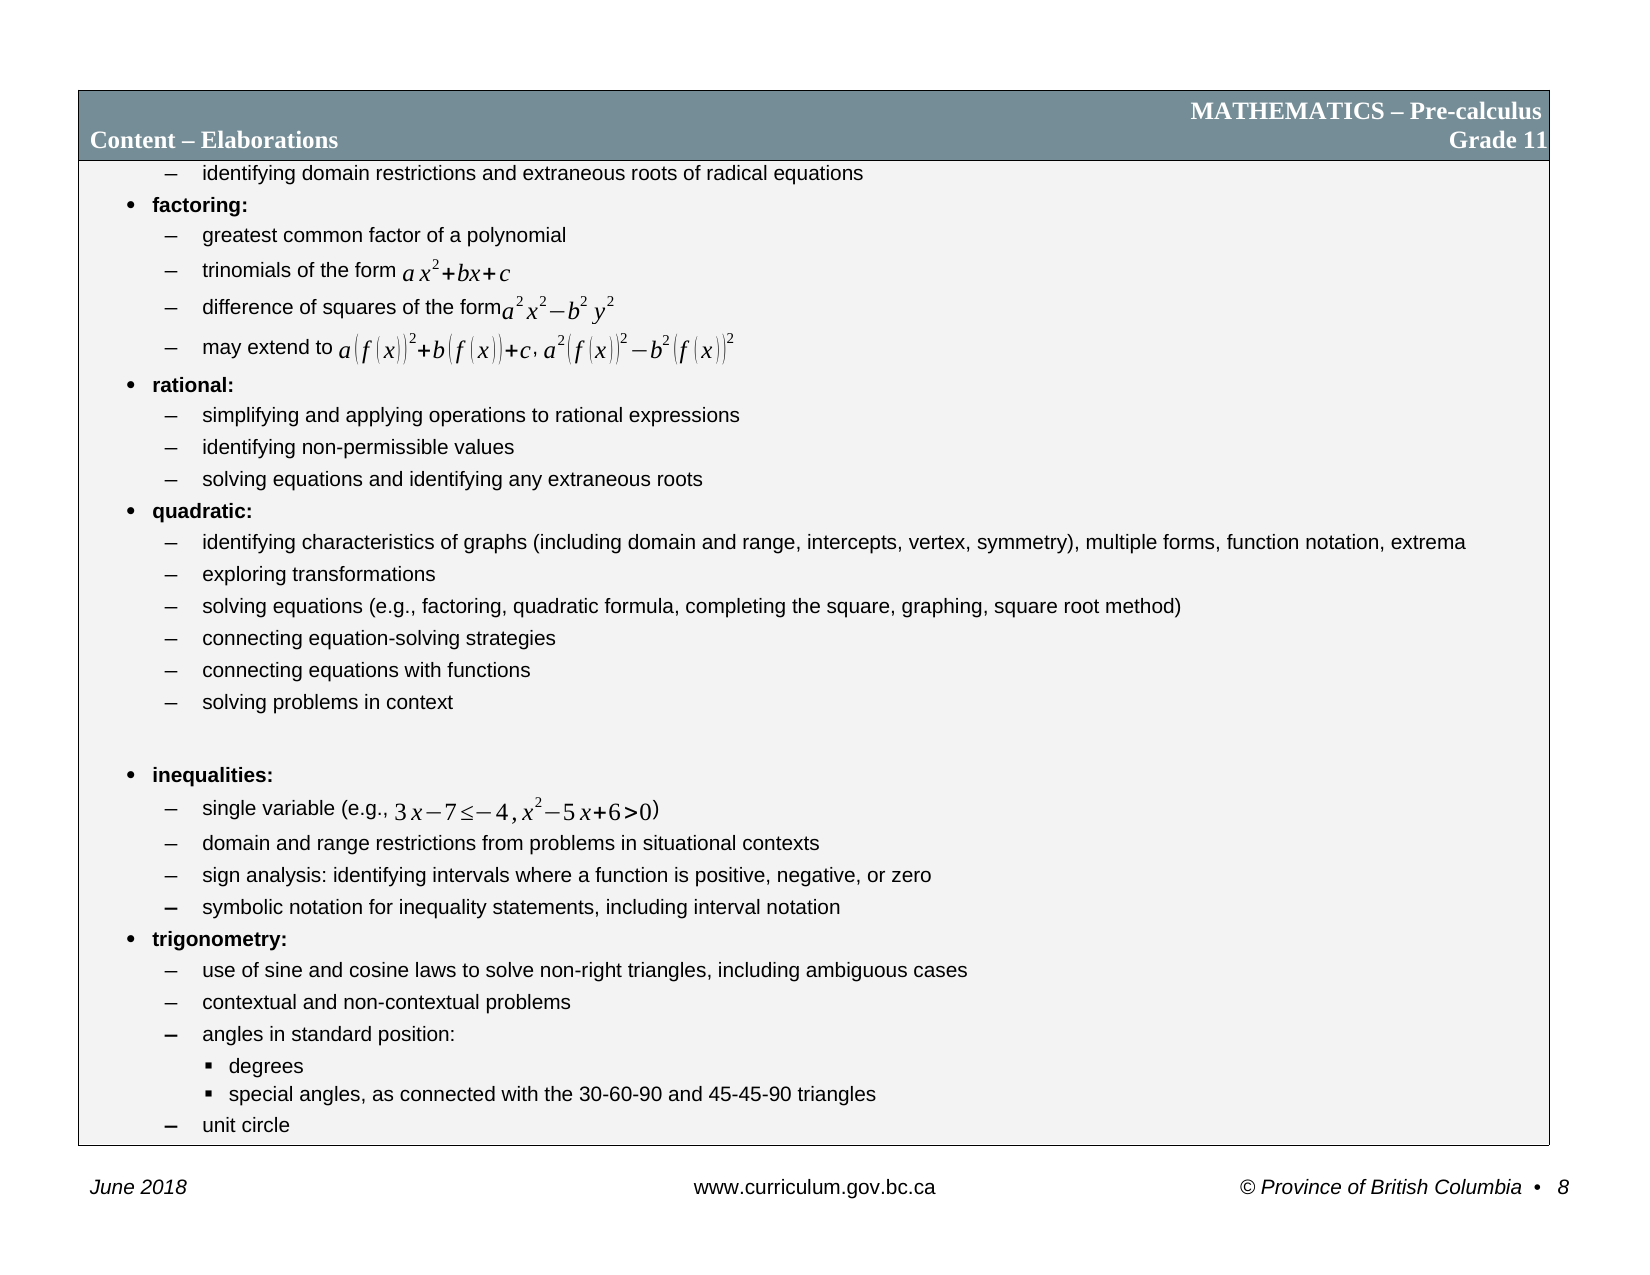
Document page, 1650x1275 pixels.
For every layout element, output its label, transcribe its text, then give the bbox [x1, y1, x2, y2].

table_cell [79, 161, 1549, 1144]
table_header MATHEMATICS – Pre-calculus Content – Elaborations Grade 11 [79, 91, 1549, 160]
